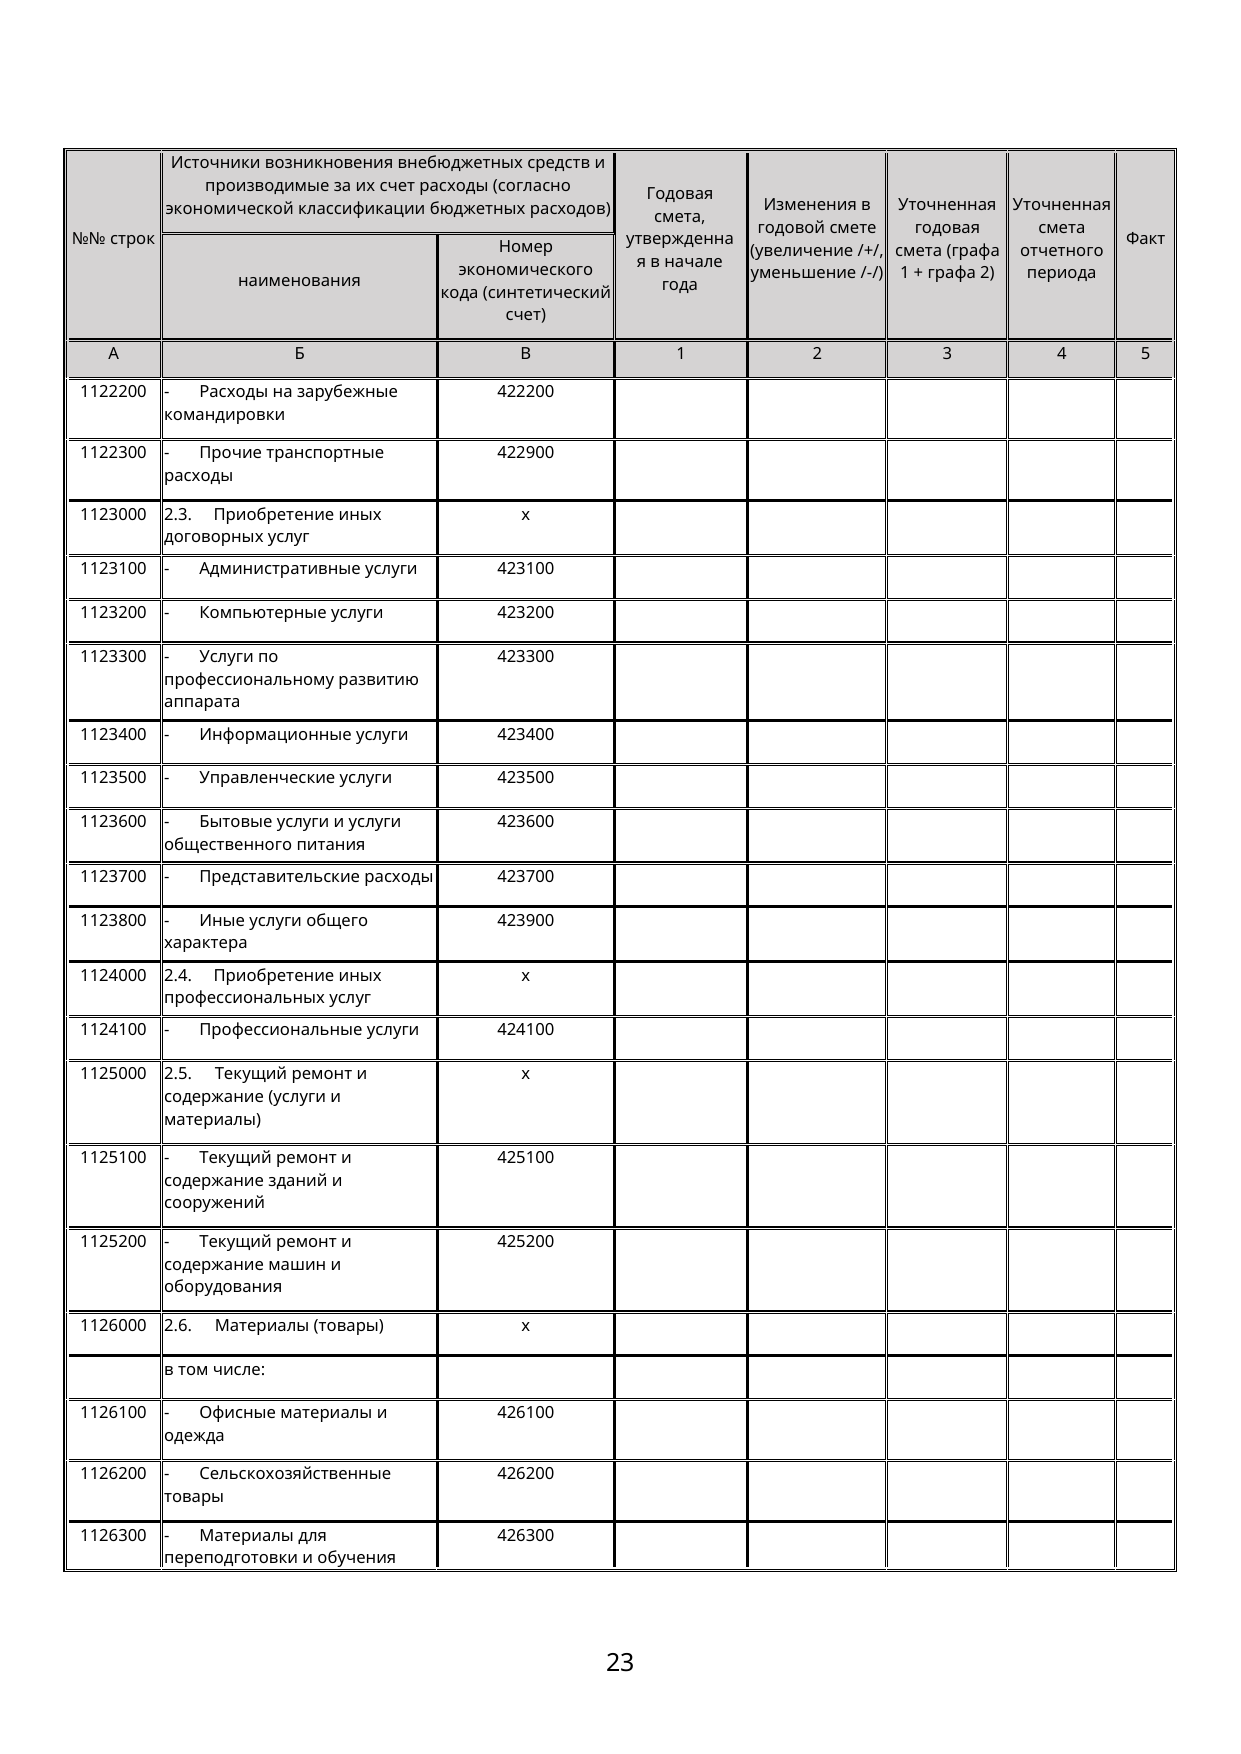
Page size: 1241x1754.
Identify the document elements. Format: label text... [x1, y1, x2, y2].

table_cell [1009, 1357, 1114, 1398]
table_header Уточненная смета отчетного периода [1008, 151, 1116, 338]
table_cell 426200 [439, 1462, 613, 1520]
table_cell [1009, 766, 1114, 806]
table_cell 1122300 [65, 438, 162, 499]
table_cell [1117, 1310, 1174, 1354]
table_cell [749, 1018, 885, 1058]
table_cell [749, 557, 885, 597]
table_cell - Материалы для переподготовки и обучения (развития работников) [162, 1523, 437, 1568]
table_cell [616, 1357, 746, 1398]
table_cell 4 [1009, 342, 1114, 377]
table_cell [1009, 380, 1114, 438]
table_cell 2 [749, 342, 885, 377]
table_cell [1117, 499, 1174, 554]
table_cell [1117, 806, 1174, 861]
table_cell 425100 [439, 1146, 613, 1226]
table_cell [749, 502, 885, 554]
table_cell 426100 [439, 1401, 613, 1459]
table_cell [888, 1462, 1006, 1520]
table_cell [1117, 598, 1174, 641]
table_cell [616, 722, 746, 763]
table_cell [1009, 1062, 1114, 1142]
table_cell [888, 380, 1006, 438]
table_cell [888, 722, 1006, 763]
table_cell 3 [888, 342, 1006, 377]
table_cell - Иные услуги общего характера [163, 908, 436, 960]
table_header Уточненная годовая смета (графа 1 + графа 2) [887, 151, 1008, 338]
table_cell [1009, 1018, 1114, 1058]
table_cell [616, 502, 746, 554]
table_cell [616, 441, 746, 499]
table_cell [1117, 719, 1174, 763]
table_cell [1008, 1523, 1116, 1568]
table_cell [888, 601, 1006, 641]
table_cell [1116, 763, 1175, 806]
table_cell [749, 380, 885, 438]
table_cell [616, 1462, 746, 1520]
table_cell 2.6. Материалы (товары) [163, 1314, 436, 1354]
table_cell 5 [1117, 338, 1174, 377]
table_cell [1117, 1143, 1174, 1226]
table_cell [747, 1523, 887, 1568]
table_cell 1124000 [67, 960, 160, 1015]
table_cell [439, 1357, 613, 1398]
table_cell [1009, 441, 1114, 499]
table_cell [616, 1401, 746, 1459]
table_cell [1117, 1354, 1174, 1398]
table_cell [749, 601, 885, 641]
table_cell 423400 [439, 722, 613, 763]
table_cell [616, 557, 746, 597]
table_cell [888, 441, 1006, 499]
table_cell x [439, 963, 613, 1015]
table_cell [1116, 1459, 1175, 1520]
table_cell [616, 645, 746, 719]
table_cell [1116, 1015, 1175, 1058]
table_cell 1123200 [67, 598, 160, 641]
table_cell [1009, 1314, 1114, 1354]
table_cell 1123000 [67, 499, 160, 554]
table_cell [616, 380, 746, 438]
table_cell [1117, 641, 1174, 719]
table_cell [888, 1401, 1006, 1459]
table_cell [1009, 810, 1114, 861]
table_cell 1122200 [65, 377, 162, 438]
table_cell [1117, 905, 1174, 960]
table_cell [888, 1357, 1006, 1398]
table_cell [1009, 722, 1114, 763]
table_cell - Текущий ремонт и содержание машин и оборудования [163, 1230, 436, 1310]
table_cell x [439, 1314, 613, 1354]
table_cell 2.4. Приобретение иных профессиональных услуг [163, 963, 436, 1015]
table_cell [616, 1062, 746, 1142]
table_cell Б [163, 342, 436, 377]
table_cell - Компьютерные услуги [163, 601, 436, 641]
table_cell [1009, 601, 1114, 641]
table_cell в том числе: [163, 1357, 436, 1398]
table_cell - Сельскохозяйственные товары [163, 1462, 436, 1520]
table_cell [888, 645, 1006, 719]
table_cell [888, 502, 1006, 554]
table_cell 1 [616, 342, 746, 377]
table_cell [1009, 645, 1114, 719]
table_cell 1126100 [65, 1398, 162, 1459]
table_cell 1123800 [67, 905, 160, 960]
table_cell Номер экономического кода (синтетический счет) [439, 235, 613, 338]
table_cell [749, 722, 885, 763]
table_cell 1123500 [65, 763, 162, 806]
table_cell - Административные услуги [163, 557, 436, 597]
table_cell 422200 [439, 380, 613, 438]
table_cell - Представительские расходы [163, 865, 436, 905]
table_cell 422900 [439, 441, 613, 499]
table_header Годовая смета, утвержденная в начале года [614, 151, 747, 338]
table_cell 1123700 [67, 861, 160, 905]
table_cell 2.3. Приобретение иных договорных услуг [163, 502, 436, 554]
table_cell [887, 1523, 1008, 1568]
table_cell [616, 865, 746, 905]
table_cell 423300 [439, 645, 613, 719]
table_header Изменения в годовой смете (увеличение /+/, уменьшение /-/) [747, 151, 887, 338]
table_cell [67, 1354, 160, 1398]
table_cell [616, 1146, 746, 1226]
table_cell [888, 865, 1006, 905]
table_cell 1125100 [67, 1143, 160, 1226]
table_cell [616, 963, 746, 1015]
table_cell [1009, 1462, 1114, 1520]
table_cell [616, 766, 746, 806]
table_cell 423700 [439, 865, 613, 905]
table_cell [749, 1062, 885, 1142]
table_cell В [439, 342, 613, 377]
table_cell [1116, 1398, 1175, 1459]
table_cell наименования [163, 235, 436, 338]
table_cell [1117, 960, 1174, 1015]
table_cell [1009, 1401, 1114, 1459]
table_header Факт [1116, 151, 1174, 338]
table_cell [749, 1230, 885, 1310]
table_cell [616, 1018, 746, 1058]
table_cell [1009, 557, 1114, 597]
table_cell 1123300 [67, 641, 160, 719]
table_cell [1009, 502, 1114, 554]
table_cell 1123600 [67, 806, 160, 861]
table_cell [1009, 963, 1114, 1015]
table_cell [749, 1462, 885, 1520]
table_cell 1124100 [65, 1015, 162, 1058]
table_cell [1116, 1520, 1174, 1568]
table_cell [888, 1230, 1006, 1310]
table_cell [749, 1357, 885, 1398]
table_cell [888, 766, 1006, 806]
table_header Источники возникновения внебюджетных средств и производимые за их счет расходы (согласно экономической классификации бюджетных расходов) [162, 151, 614, 232]
table_cell [1009, 908, 1114, 960]
table_cell 423600 [439, 810, 613, 861]
table_cell [1116, 377, 1175, 438]
table_cell - Услуги по профессиональному развитию аппарата [163, 645, 436, 719]
table_cell [1009, 1146, 1114, 1226]
table_cell 426300 [437, 1523, 614, 1568]
table_cell - Текущий ремонт и содержание зданий и сооружений [163, 1146, 436, 1226]
table_cell [616, 1314, 746, 1354]
table_cell 425200 [439, 1230, 613, 1310]
table_cell [616, 1230, 746, 1310]
table_cell 423500 [439, 766, 613, 806]
table_cell [888, 908, 1006, 960]
table_cell [888, 1314, 1006, 1354]
table_cell [749, 810, 885, 861]
table_cell [888, 1146, 1006, 1226]
table_cell [614, 1523, 747, 1568]
table_cell [749, 1314, 885, 1354]
table_cell 1123400 [67, 719, 160, 763]
table_cell [616, 908, 746, 960]
table_cell [749, 441, 885, 499]
table_cell [1117, 1059, 1174, 1142]
table_cell [749, 766, 885, 806]
table_cell [749, 865, 885, 905]
table_cell [749, 963, 885, 1015]
table_cell [616, 601, 746, 641]
table_cell - Прочие транспортные расходы [163, 441, 436, 499]
table_cell - Офисные материалы и одежда [163, 1401, 436, 1459]
table_cell [749, 1146, 885, 1226]
table_cell [1009, 865, 1114, 905]
table_cell А [67, 338, 160, 377]
table_cell 1125200 [67, 1226, 160, 1310]
table_cell x [439, 502, 613, 554]
table_cell 1123100 [65, 554, 162, 597]
table_cell - Управленческие услуги [163, 766, 436, 806]
table_cell [888, 1018, 1006, 1058]
table_cell x [439, 1062, 613, 1142]
table_cell [749, 645, 885, 719]
table_cell [616, 810, 746, 861]
table_cell - Профессиональные услуги [163, 1018, 436, 1058]
table_cell 1126300 [67, 1520, 162, 1568]
table_cell [749, 1401, 885, 1459]
table_cell - Расходы на зарубежные командировки [163, 380, 436, 438]
table_cell [1116, 438, 1175, 499]
table_cell [749, 908, 885, 960]
table_cell 1126000 [67, 1310, 160, 1354]
table_cell [1117, 1226, 1174, 1310]
table_cell - Информационные услуги [163, 722, 436, 763]
table_cell - Бытовые услуги и услуги общественного питания [163, 810, 436, 861]
table_header №№ строк [67, 151, 162, 338]
table_cell 423200 [439, 601, 613, 641]
table_cell 424100 [439, 1018, 613, 1058]
table_cell 2.5. Текущий ремонт и содержание (услуги и материалы) [163, 1062, 436, 1142]
table_cell 423900 [439, 908, 613, 960]
table_cell [1009, 1230, 1114, 1310]
table_cell [1117, 861, 1174, 905]
table_cell [888, 810, 1006, 861]
table_cell 1126200 [65, 1459, 162, 1520]
table_cell [888, 557, 1006, 597]
table_cell [888, 1062, 1006, 1142]
table_cell 423100 [439, 557, 613, 597]
table_cell [888, 963, 1006, 1015]
table_cell 1125000 [67, 1059, 160, 1142]
table_cell [1116, 554, 1175, 597]
